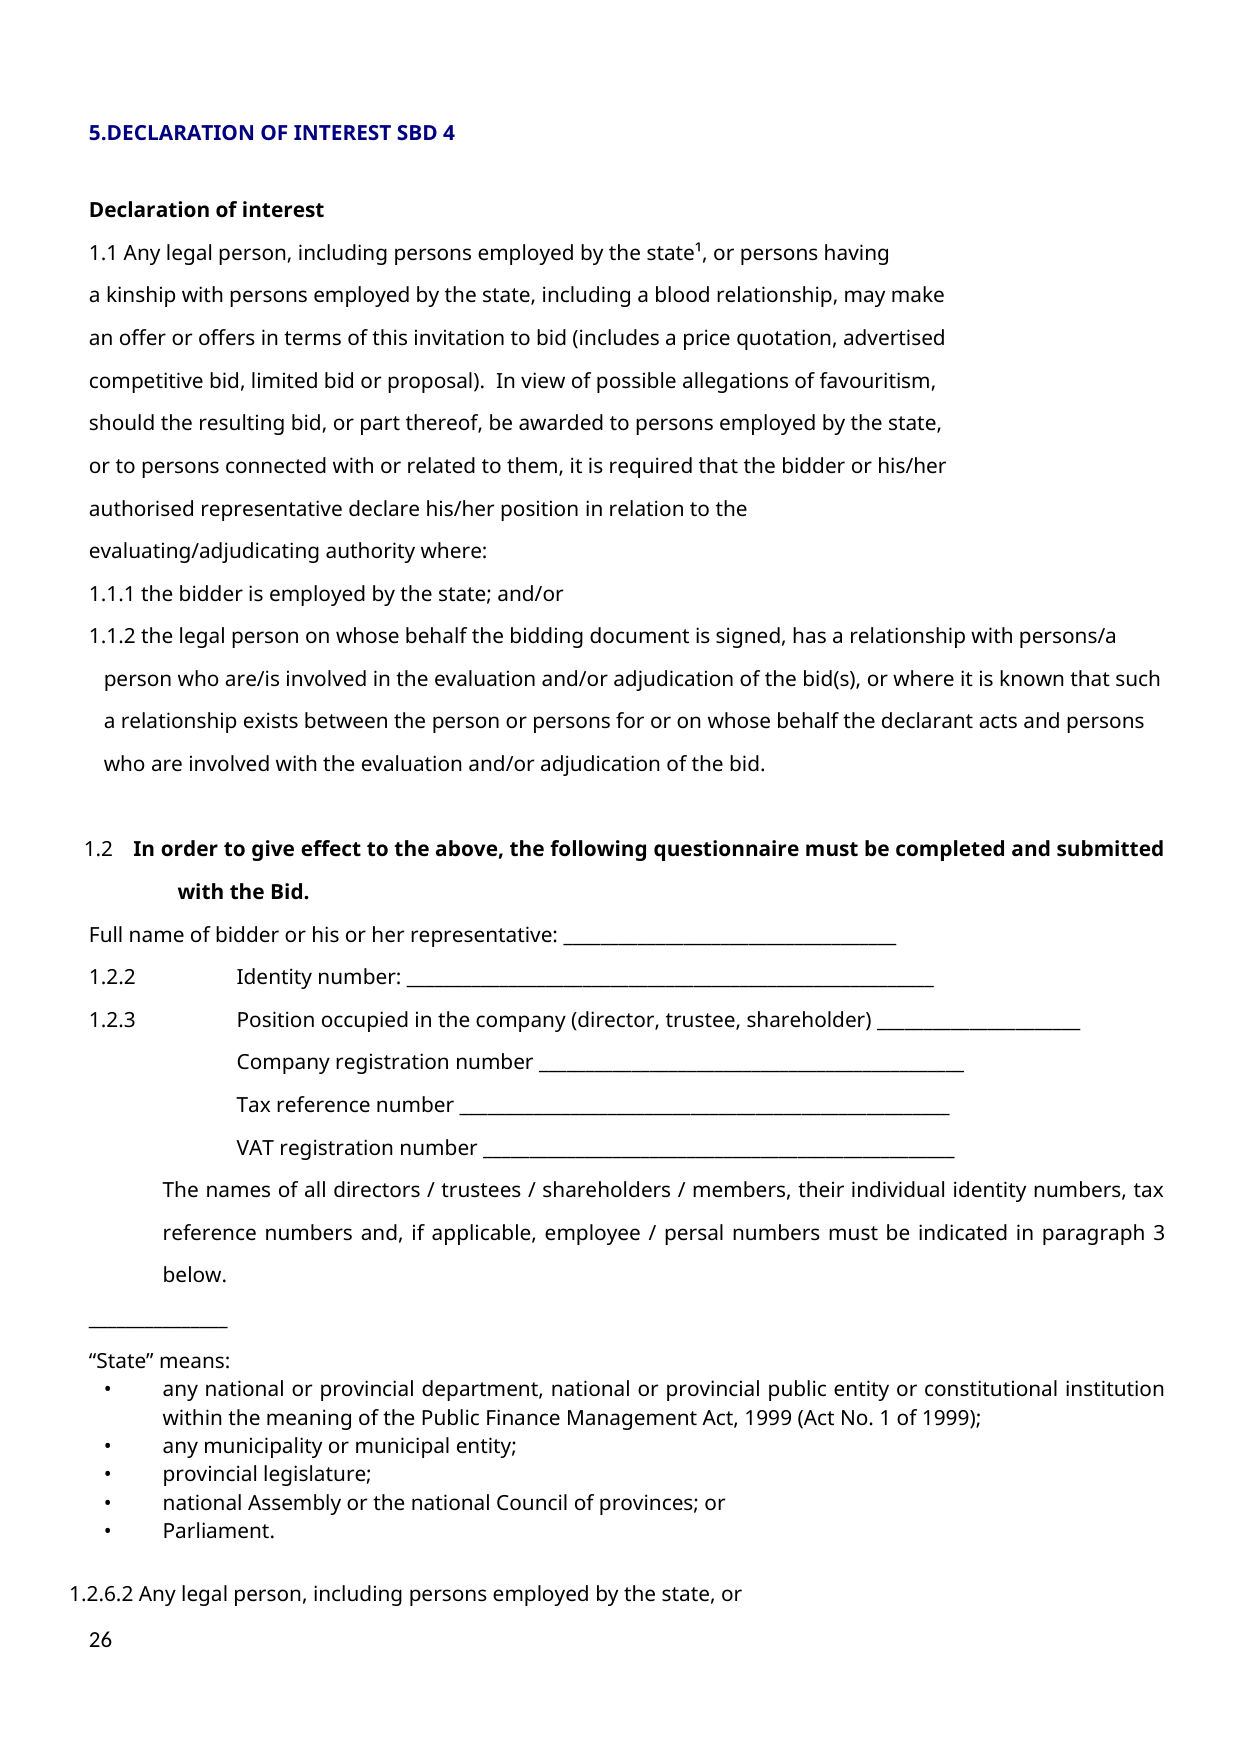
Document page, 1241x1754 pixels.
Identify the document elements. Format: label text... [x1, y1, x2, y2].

text _______________ [89, 1303, 1166, 1332]
text should the resulting bid, or part thereof, be awarded to persons employed by the state, [89, 408, 1166, 437]
text Tax reference number _____________________________________________________ [236, 1090, 1166, 1118]
text evaluating/adjudicating authority where: [89, 536, 1166, 565]
list any municipality or municipal entity; [103, 1431, 1166, 1459]
text 1.1 Any legal person, including persons employed by the state¹, or persons having [89, 238, 1166, 266]
text 5.DECLARATION OF INTEREST SBD 4 [89, 118, 1166, 147]
list any national or provincial department, national or provincial public entity or constitutional institution within the meaning of the Public Finance Management Act, 1999 (Act No. 1 of 1999); [103, 1374, 1166, 1431]
text competitive bid, limited bid or proposal). In view of possible allegations of favouritism, [89, 366, 1166, 394]
text 1.2.6.2 Any legal person, including persons employed by the state, or [15, 1579, 1166, 1607]
list Parliament. [103, 1516, 1166, 1545]
list national Assembly or the national Council of provinces; or [103, 1488, 1166, 1516]
text authorised representative declare his/her position in relation to the [89, 494, 1166, 522]
text 1.1.2 the legal person on whose behalf the bidding document is signed, has a relationship with persons/a person who are/is involved in the evaluation and/or adjudication of the bid(s), or where it is known that such a relationship exists between the person or persons for or on whose behalf the declarant acts and persons who are involved with the evaluation and/or adjudication of the bid. [89, 621, 1166, 778]
text 1.1.1 the bidder is employed by the state; and/or [89, 579, 1166, 607]
text The names of all directors / trustees / shareholders / members, their individual identity numbers, tax reference numbers and, if applicable, employee / persal numbers must be indicated in paragraph 3 below. [162, 1175, 1166, 1289]
text 1.2.2 Identity number: _________________________________________________________ [89, 962, 1166, 991]
list provincial legislature; [103, 1459, 1166, 1488]
text Declaration of interest [89, 195, 1166, 224]
text a kinship with persons employed by the state, including a blood relationship, may make [89, 281, 1166, 309]
text Company registration number ______________________________________________ [236, 1047, 1166, 1076]
text Full name of bidder or his or her representative: ____________________________________ [89, 920, 1166, 948]
text “State” means: [89, 1346, 1166, 1374]
text 1.2 In order to give effect to the above, the following questionnaire must be completed and submitted with the Bid. [83, 834, 1166, 906]
text VAT registration number ___________________________________________________ [236, 1133, 1166, 1161]
text or to persons connected with or related to them, it is required that the bidder or his/her [89, 451, 1166, 479]
text 1.2.3 Position occupied in the company (director, trustee, shareholder) ______________________ [89, 1005, 1166, 1033]
text an offer or offers in terms of this invitation to bid (includes a price quotation, advertised [89, 323, 1166, 352]
